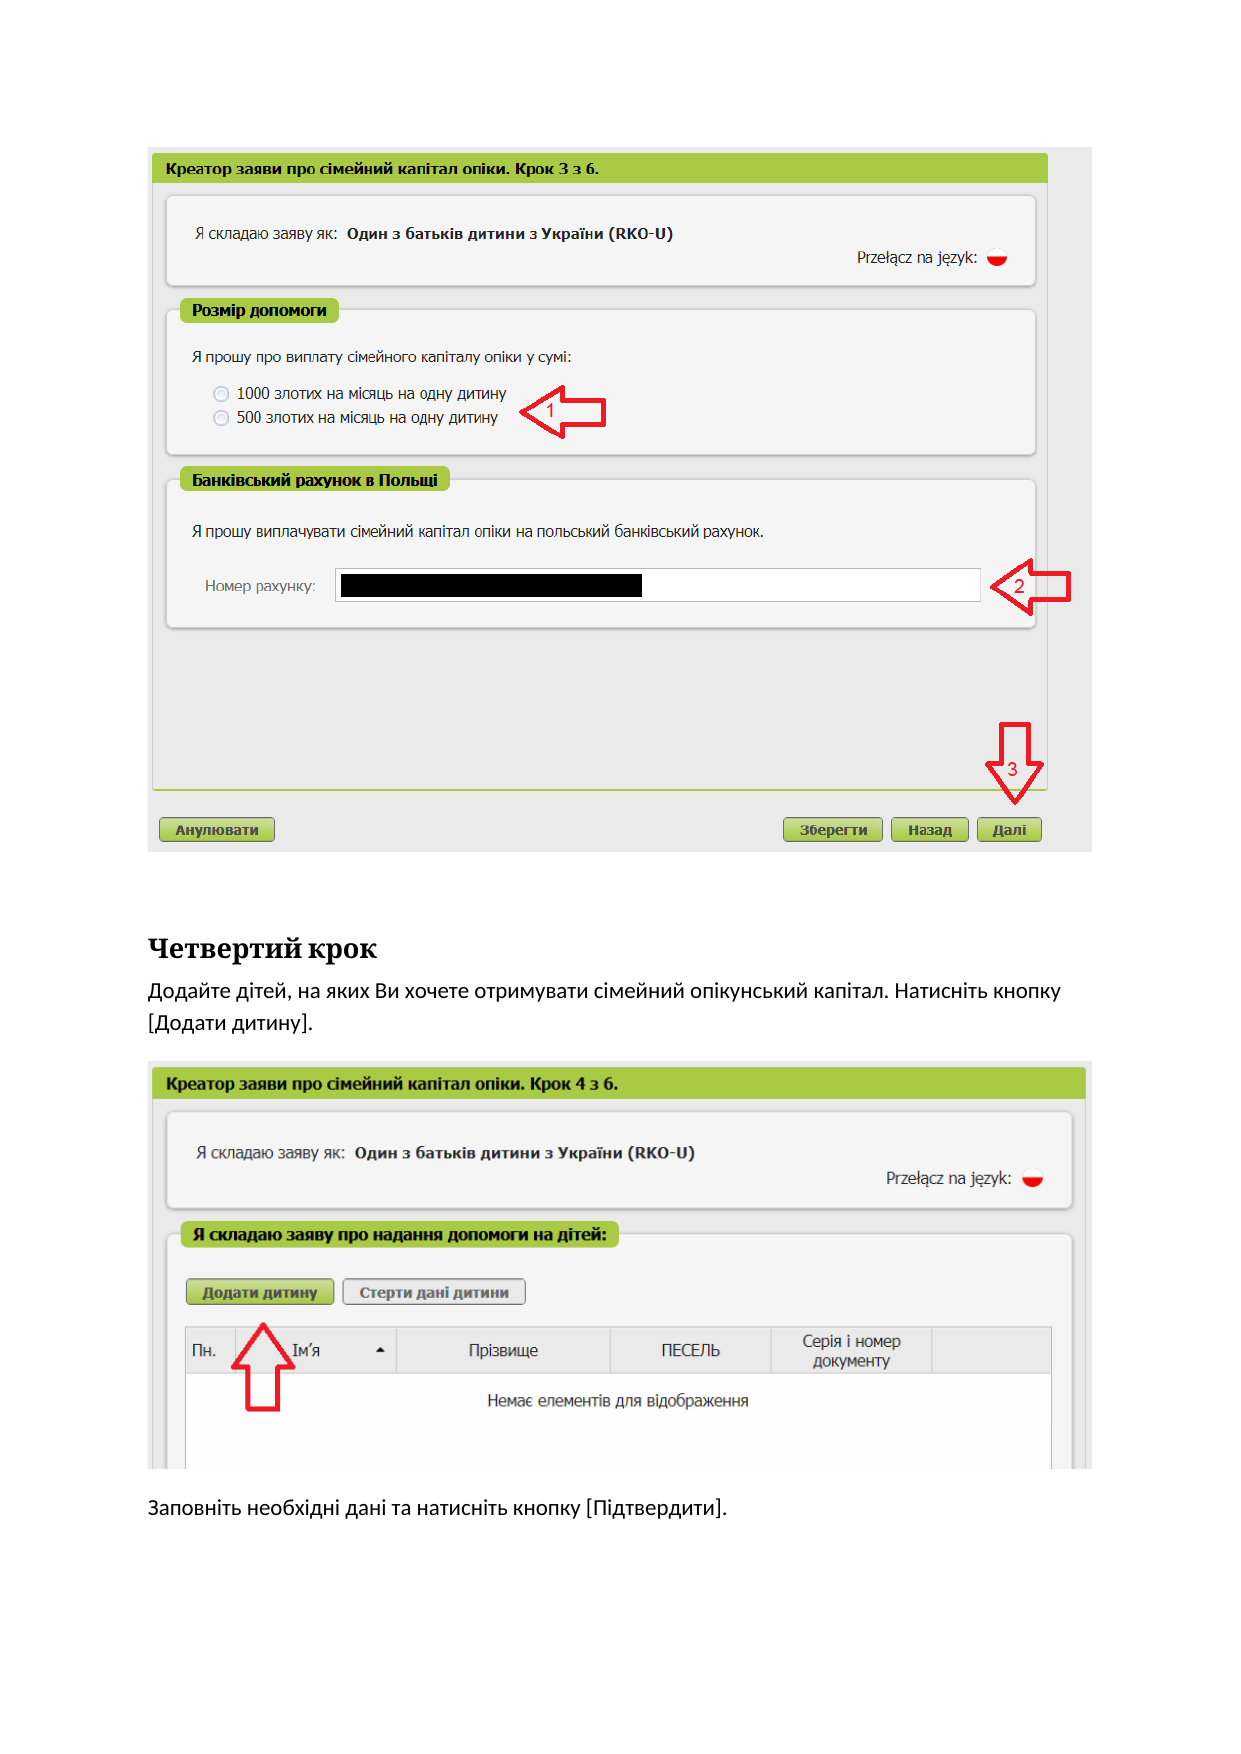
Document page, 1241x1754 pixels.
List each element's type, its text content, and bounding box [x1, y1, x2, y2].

picture [147, 1061, 1092, 1469]
text Заповніть необхідні дані та натисніть кнопку [Підтвердити]. [148, 1493, 1093, 1521]
text Додайте дітей, на яких Ви хочете отримувати сімейний опікунський капітал. Натисніть кнопку [Додати дитину]. [148, 976, 1093, 1036]
picture [147, 147, 1092, 852]
subtitle Четвертий крок [148, 934, 1093, 965]
